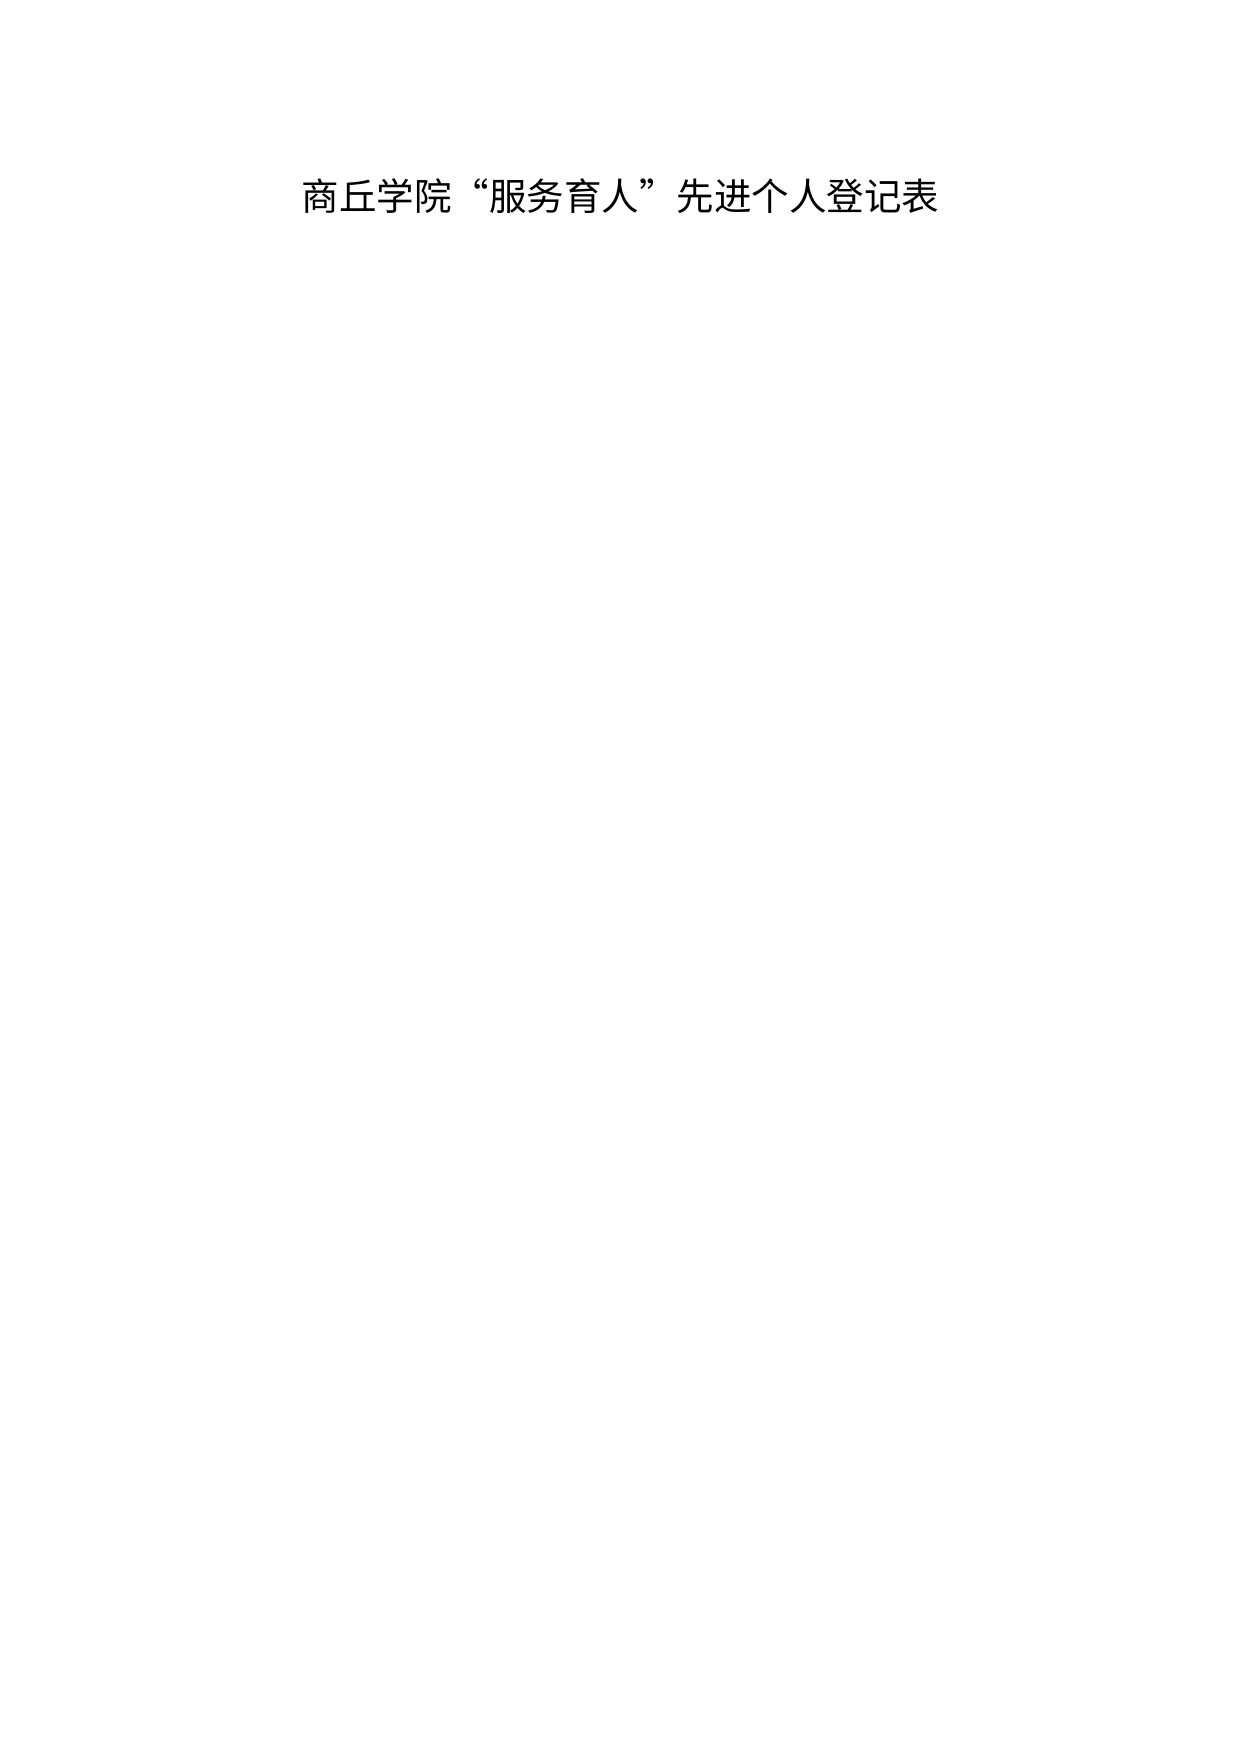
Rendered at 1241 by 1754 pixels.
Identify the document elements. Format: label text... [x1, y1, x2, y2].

text 商丘学院“服务育人”先进个人登记表 [187, 162, 1053, 227]
